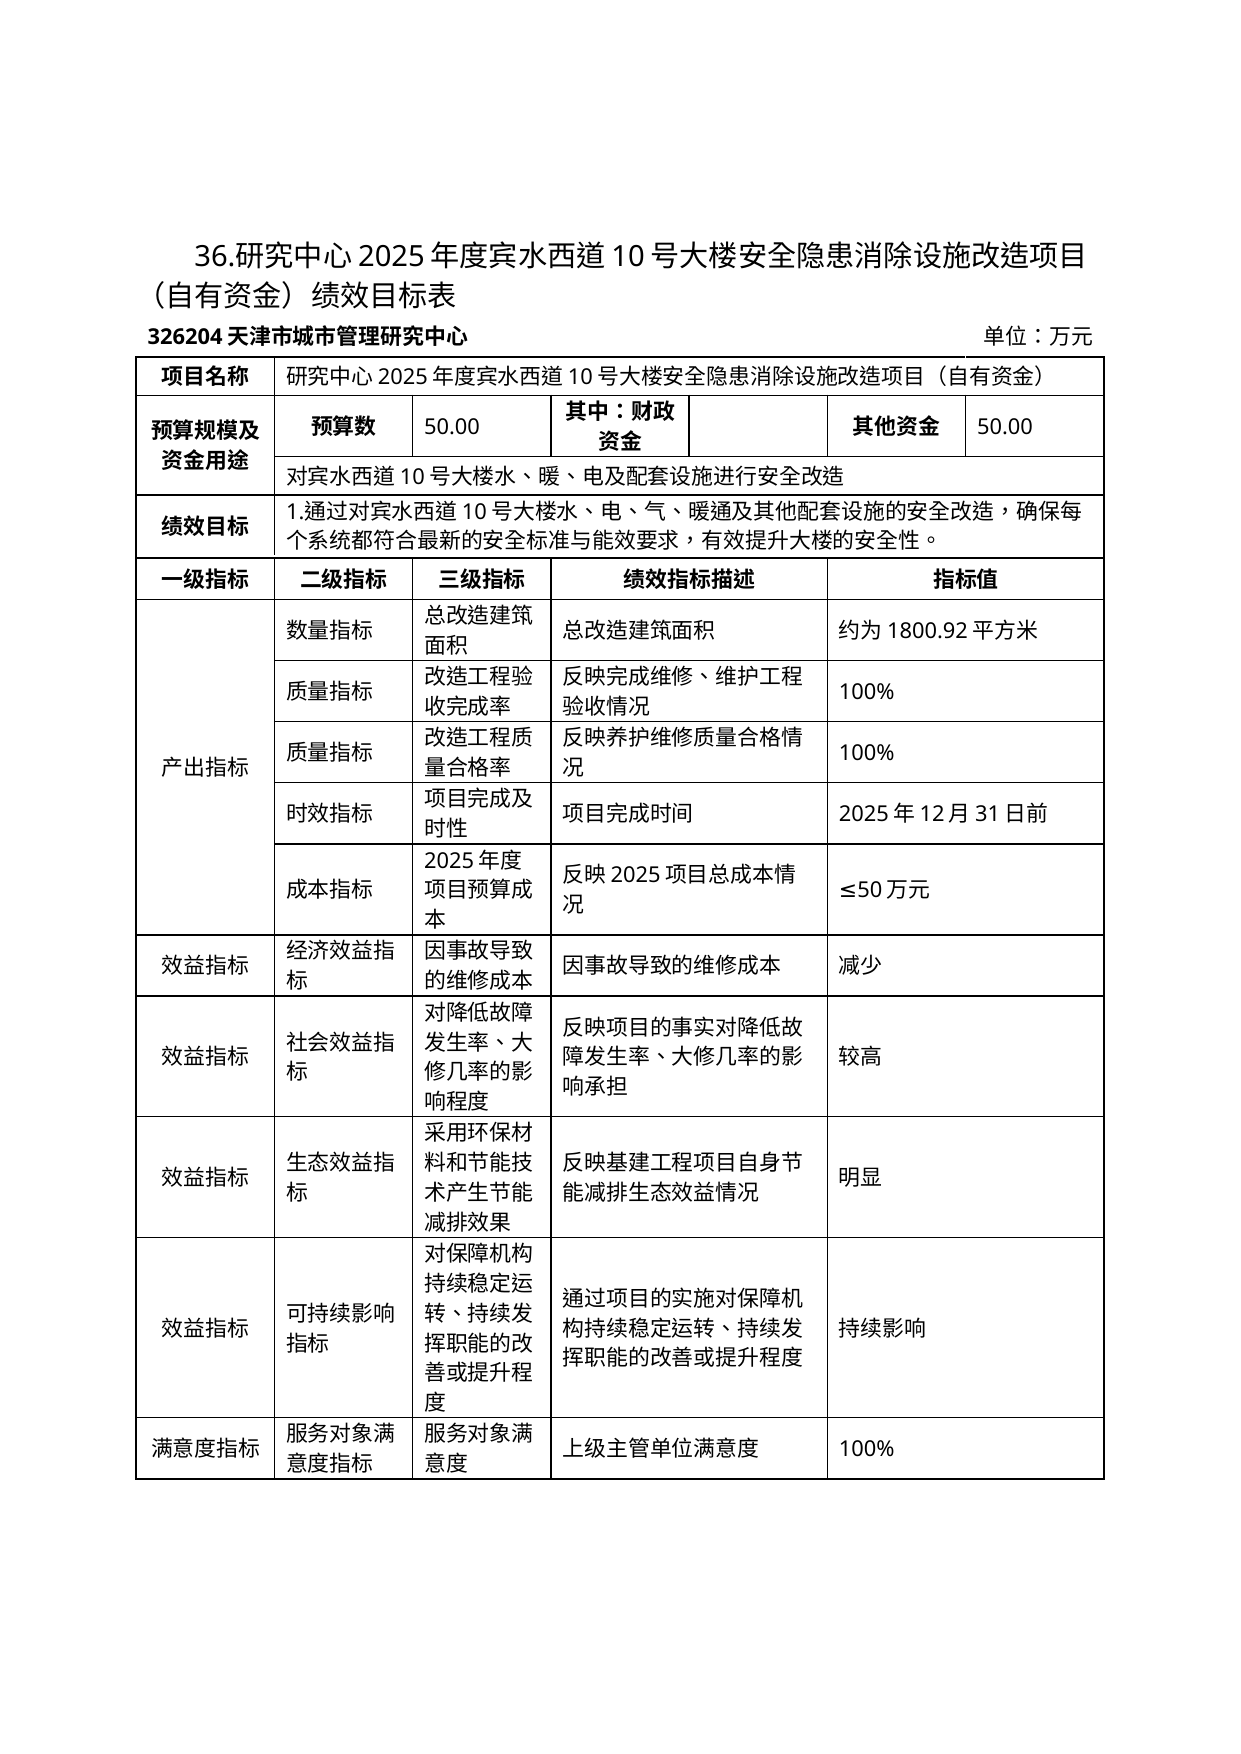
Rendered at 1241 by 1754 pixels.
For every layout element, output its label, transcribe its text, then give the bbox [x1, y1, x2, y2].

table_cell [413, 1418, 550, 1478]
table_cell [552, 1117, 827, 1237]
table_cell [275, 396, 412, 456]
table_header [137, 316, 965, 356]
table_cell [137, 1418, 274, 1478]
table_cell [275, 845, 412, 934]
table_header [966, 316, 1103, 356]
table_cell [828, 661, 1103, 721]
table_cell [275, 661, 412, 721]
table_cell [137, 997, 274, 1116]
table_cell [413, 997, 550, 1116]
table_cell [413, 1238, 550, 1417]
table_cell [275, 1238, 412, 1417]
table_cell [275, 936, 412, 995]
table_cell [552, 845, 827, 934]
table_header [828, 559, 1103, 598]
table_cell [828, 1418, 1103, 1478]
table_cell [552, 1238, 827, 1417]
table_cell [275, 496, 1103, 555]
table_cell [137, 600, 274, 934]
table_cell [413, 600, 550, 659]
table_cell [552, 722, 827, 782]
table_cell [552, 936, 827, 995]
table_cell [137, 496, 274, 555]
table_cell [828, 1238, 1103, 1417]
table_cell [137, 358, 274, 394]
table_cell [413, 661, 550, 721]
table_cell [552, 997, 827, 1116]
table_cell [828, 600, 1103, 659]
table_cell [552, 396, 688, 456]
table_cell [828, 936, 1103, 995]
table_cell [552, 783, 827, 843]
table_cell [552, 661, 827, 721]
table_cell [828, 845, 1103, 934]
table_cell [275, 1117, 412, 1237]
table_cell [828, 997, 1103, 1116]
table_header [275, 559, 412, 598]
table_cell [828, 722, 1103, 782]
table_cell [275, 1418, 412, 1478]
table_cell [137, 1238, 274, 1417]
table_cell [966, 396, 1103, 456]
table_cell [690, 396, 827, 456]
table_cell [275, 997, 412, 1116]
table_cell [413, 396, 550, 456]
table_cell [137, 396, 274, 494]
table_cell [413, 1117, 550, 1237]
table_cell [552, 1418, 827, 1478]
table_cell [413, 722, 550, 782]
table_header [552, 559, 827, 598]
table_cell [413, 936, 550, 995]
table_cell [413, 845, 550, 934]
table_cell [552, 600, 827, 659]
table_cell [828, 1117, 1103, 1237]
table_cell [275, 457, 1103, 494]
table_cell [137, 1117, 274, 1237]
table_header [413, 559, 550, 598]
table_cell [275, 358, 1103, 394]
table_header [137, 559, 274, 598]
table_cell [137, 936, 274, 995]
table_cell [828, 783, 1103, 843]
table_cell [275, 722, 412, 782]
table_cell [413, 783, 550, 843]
text 36.研究中心2025年度宾水西道10号大楼安全隐患消除设施改造项目（自有资金）绩效目标表 [136, 235, 1104, 315]
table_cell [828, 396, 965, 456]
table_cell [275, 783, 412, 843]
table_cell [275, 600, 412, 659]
